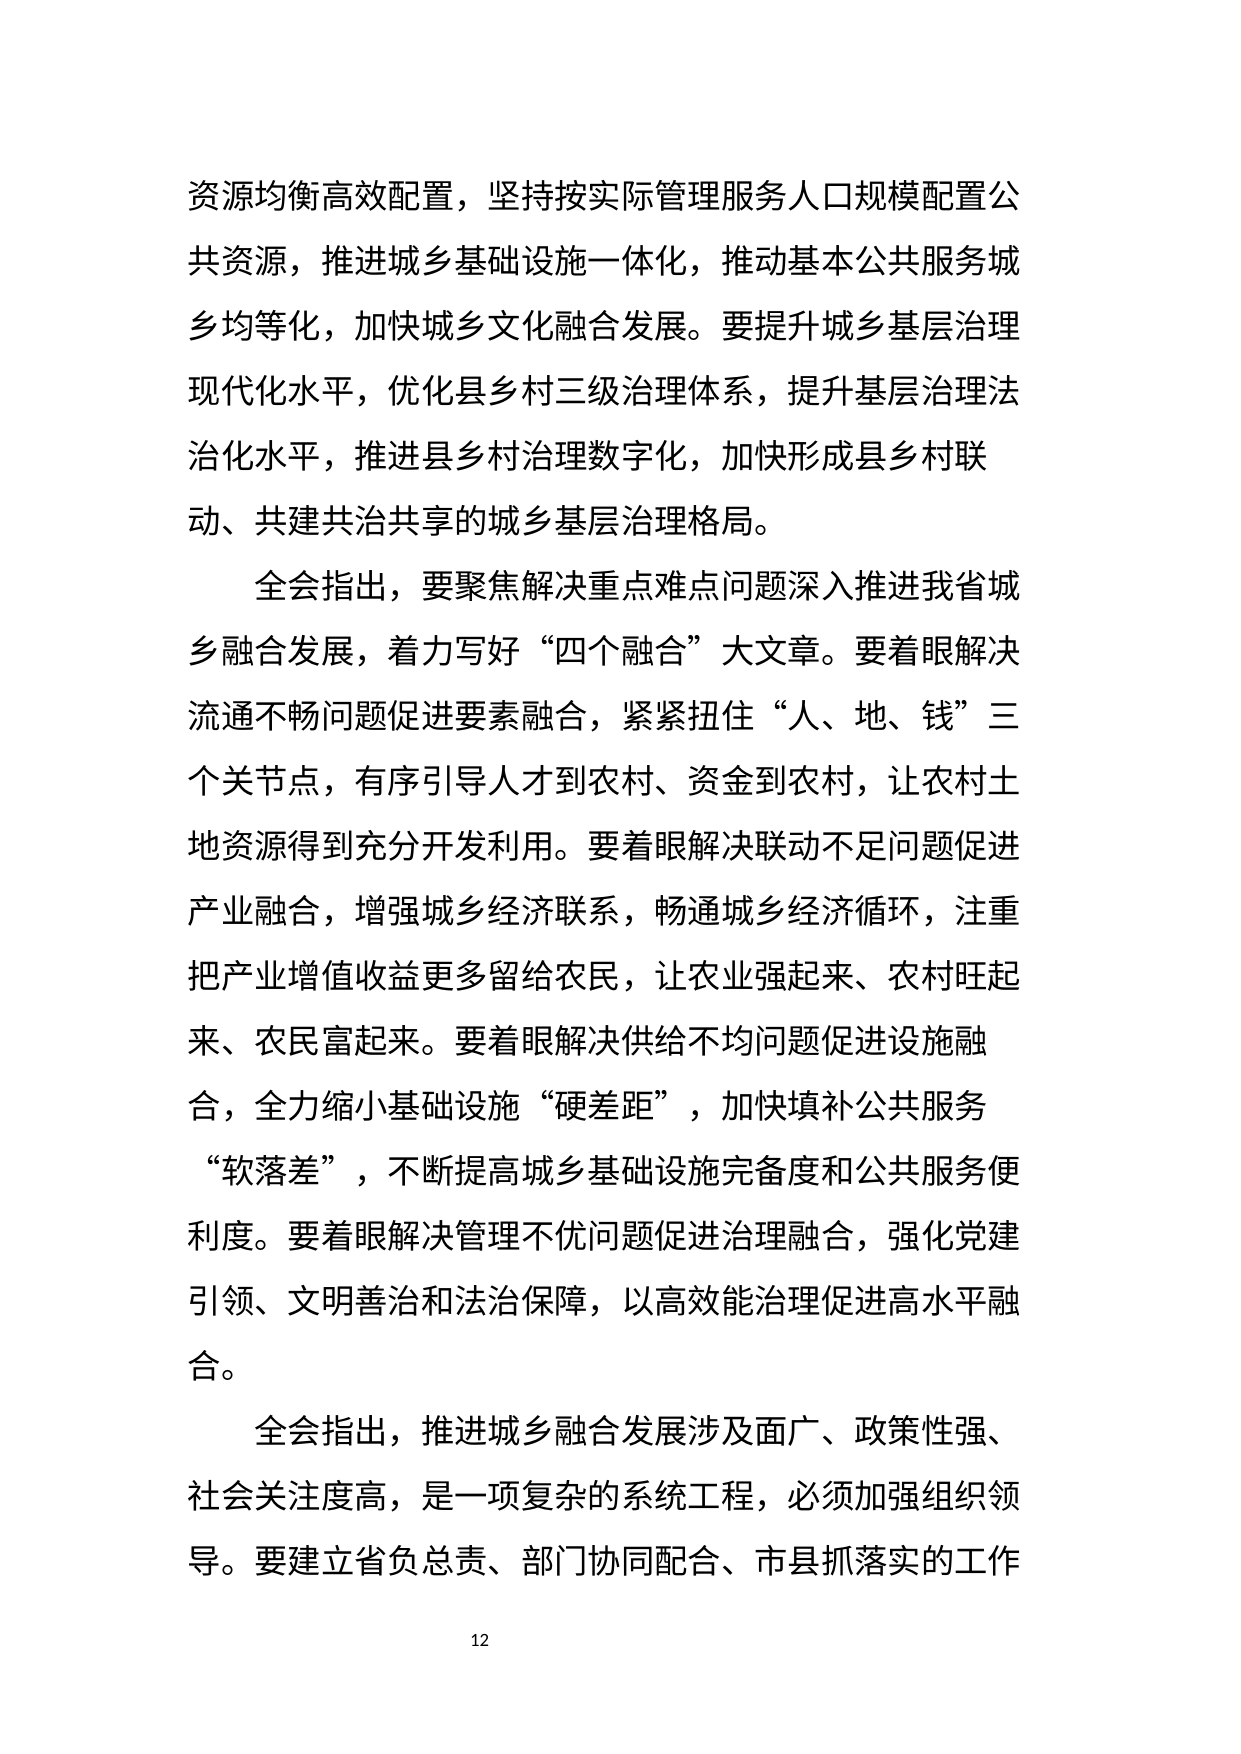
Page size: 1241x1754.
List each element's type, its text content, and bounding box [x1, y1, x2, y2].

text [187, 162, 1053, 552]
text 全会指出，要聚焦解决重点难点问题深入推进我省城乡融合发展，着力写好“四个融合”大文章。要着眼解决流通不畅问题促进要素融合，紧紧扭住“人、地、钱”三个关节点，有序引导人才到农村、资金到农村，让农村土地资源得到充分开发利用。要着眼解决联动不足问题促进产业融合，增强城乡经济联系，畅通城乡经济循环，注重把产业增值收益更多留给农民，让农业强起来、农村旺起来、农民富起来。要着眼解决供给不均问题促进设施融合，全力缩小基础设施“硬差距”，加快填补公共服务“软落差”，不断提高城乡基础设施完备度和公共服务便利度。要着眼解决管理不优问题促进治理融合，强化党建引领、文明善治和法治保障，以高效能治理促进高水平融合。 [187, 552, 1053, 1397]
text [187, 1397, 1053, 1592]
